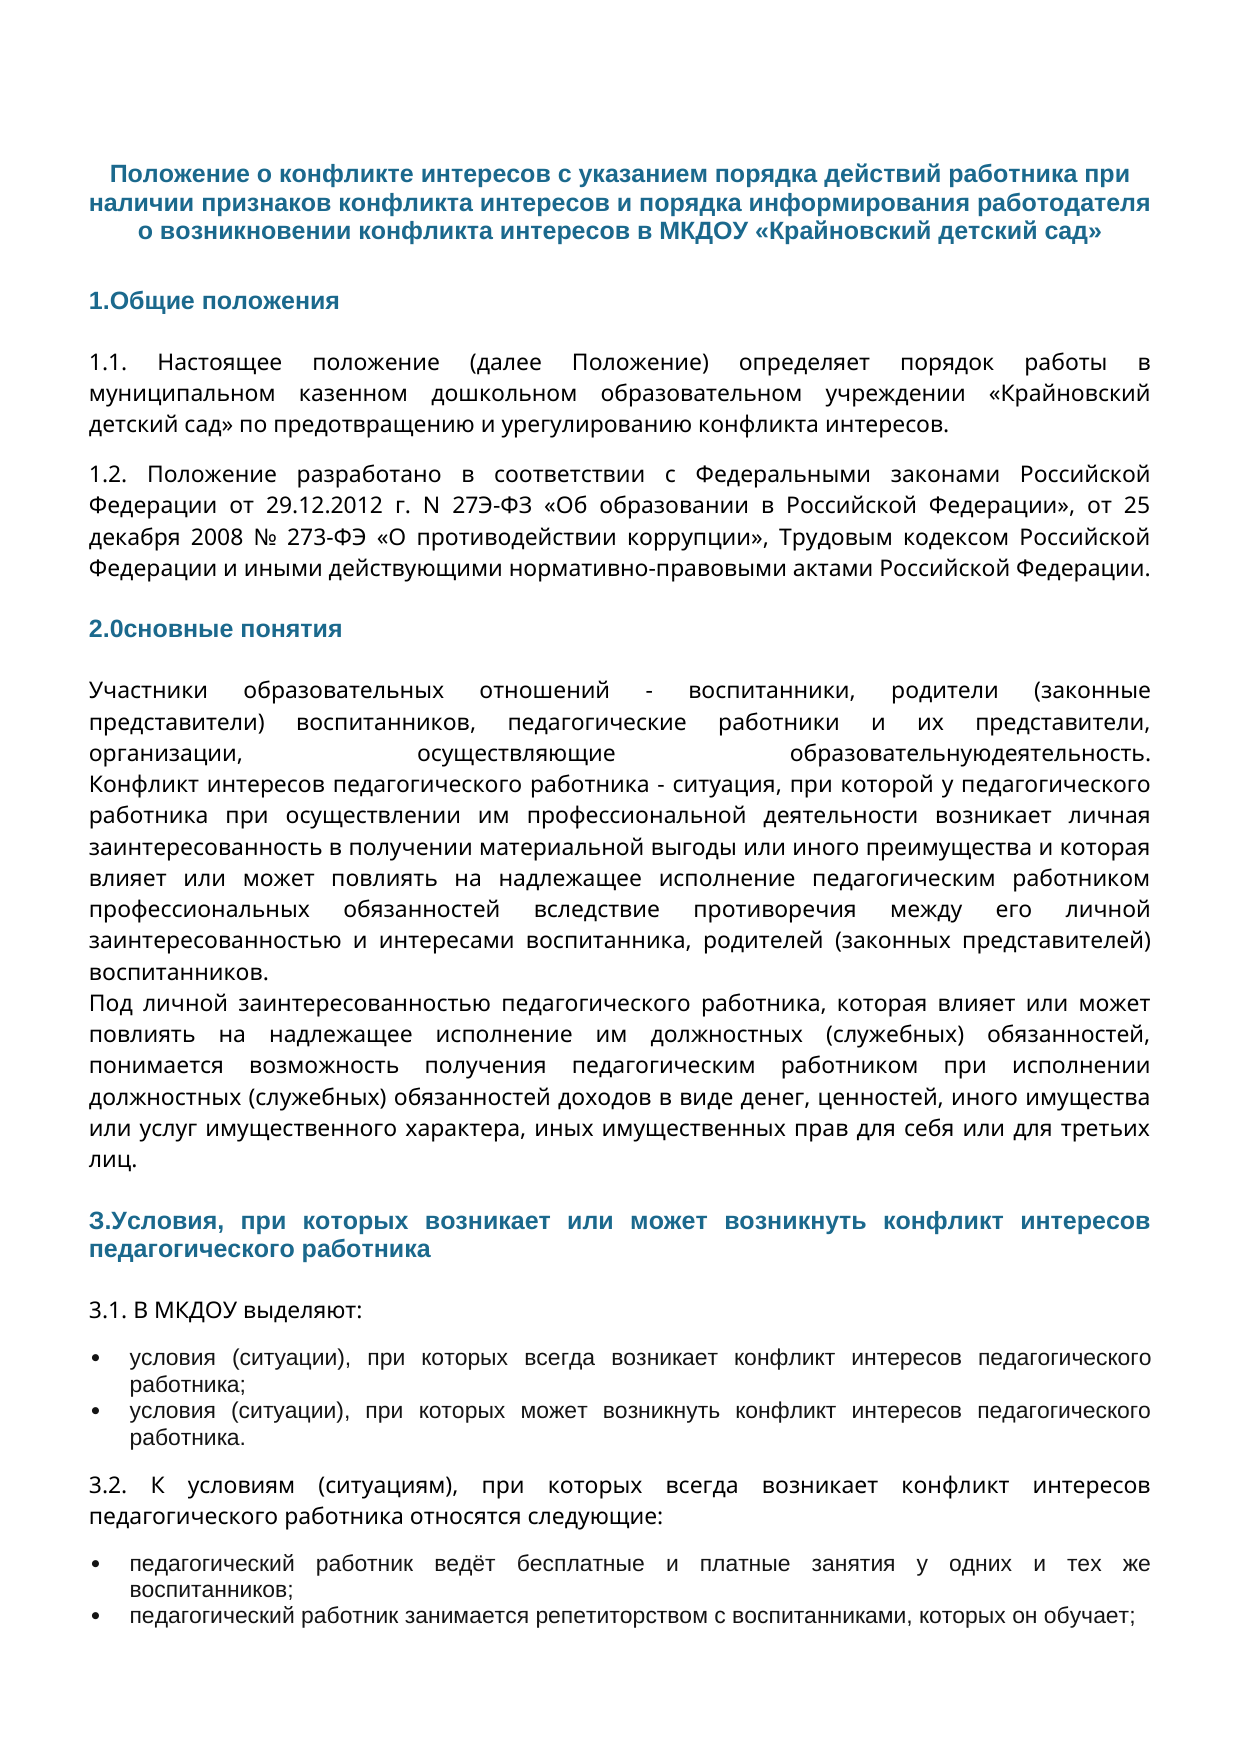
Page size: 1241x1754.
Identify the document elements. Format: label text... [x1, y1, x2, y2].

list педагогический работник ведёт бесплатные и платные занятия у одних и тех же воспитанников; [92, 1550, 1152, 1602]
list условия (ситуации), при которых может возникнуть конфликт интересов педагогического работника. [92, 1397, 1152, 1450]
list педагогический работник занимается репетиторством с воспитанниками, которых он обучает; [92, 1602, 1152, 1629]
text 3.2. К условиям (ситуациям), при которых всегда возникает конфликт интересов педагогического работника относятся следующие: [89, 1468, 1152, 1531]
text 1.2. Положение разработано в соответствии с Федеральными законами Российской Федерации от 29.12.2012 г. N 27Э-ФЗ «Об образовании в Российской Федерации», от 25 декабря 2008 № 273-ФЭ «О противодействии коррупции», Трудовым кодексом Российской Федерации и иными действующими нормативно-правовыми актами Российской Федерации. [89, 458, 1152, 583]
text Участники образовательных отношений - воспитанники, родители (законные представители) воспитанников, педагогические работники и их представители, организации, осуществляющие образовательнуюдеятельность. Конфликт интересов педагогического работника - ситуация, при которой у педагогического работника при осуществлении им профессиональной деятельности возникает личная заинтересованность в получении материальной выгоды или иного преимущества и которая влияет или может повлиять на надлежащее исполнение педагогическим работником профессиональных обязанностей вследствие противоречия между его личной заинтересованностью и интересами воспитанника, родителей (законных представителей) воспитанников. Под личной заинтересованностью педагогического работника, которая влияет или может повлиять на надлежащее исполнение им должностных (служебных) обязанностей, понимается возможность получения педагогическим работником при исполнении должностных (служебных) обязанностей доходов в виде денег, ценностей, иного имущества или услуг имущественного характера, иных имущественных прав для себя или для третьих лиц. [89, 674, 1152, 1174]
list условия (ситуации), при которых всегда возникает конфликт интересов педагогического работника; [92, 1344, 1152, 1397]
text 2.0сновные понятия [89, 614, 1152, 643]
text З.Условия, при которых возникает или может возникнуть конфликт интересов педагогического работника [89, 1206, 1152, 1263]
text Положение о конфликте интересов с указанием порядка действий работника при наличии признаков конфликта интересов и порядка информирования работодателя о возникновении конфликта интересов в МКДОУ «Крайновский детский сад» [89, 159, 1152, 245]
text 1.Общие положения [89, 286, 1152, 314]
text 1.1. Настоящее положение (далее Положение) определяет порядок работы в муниципальном казенном дошкольном образовательном учреждении «Крайновский детский сад» по предотвращению и урегулированию конфликта интересов. [89, 346, 1152, 439]
text 3.1. В МКДОУ выделяют: [89, 1294, 1152, 1326]
